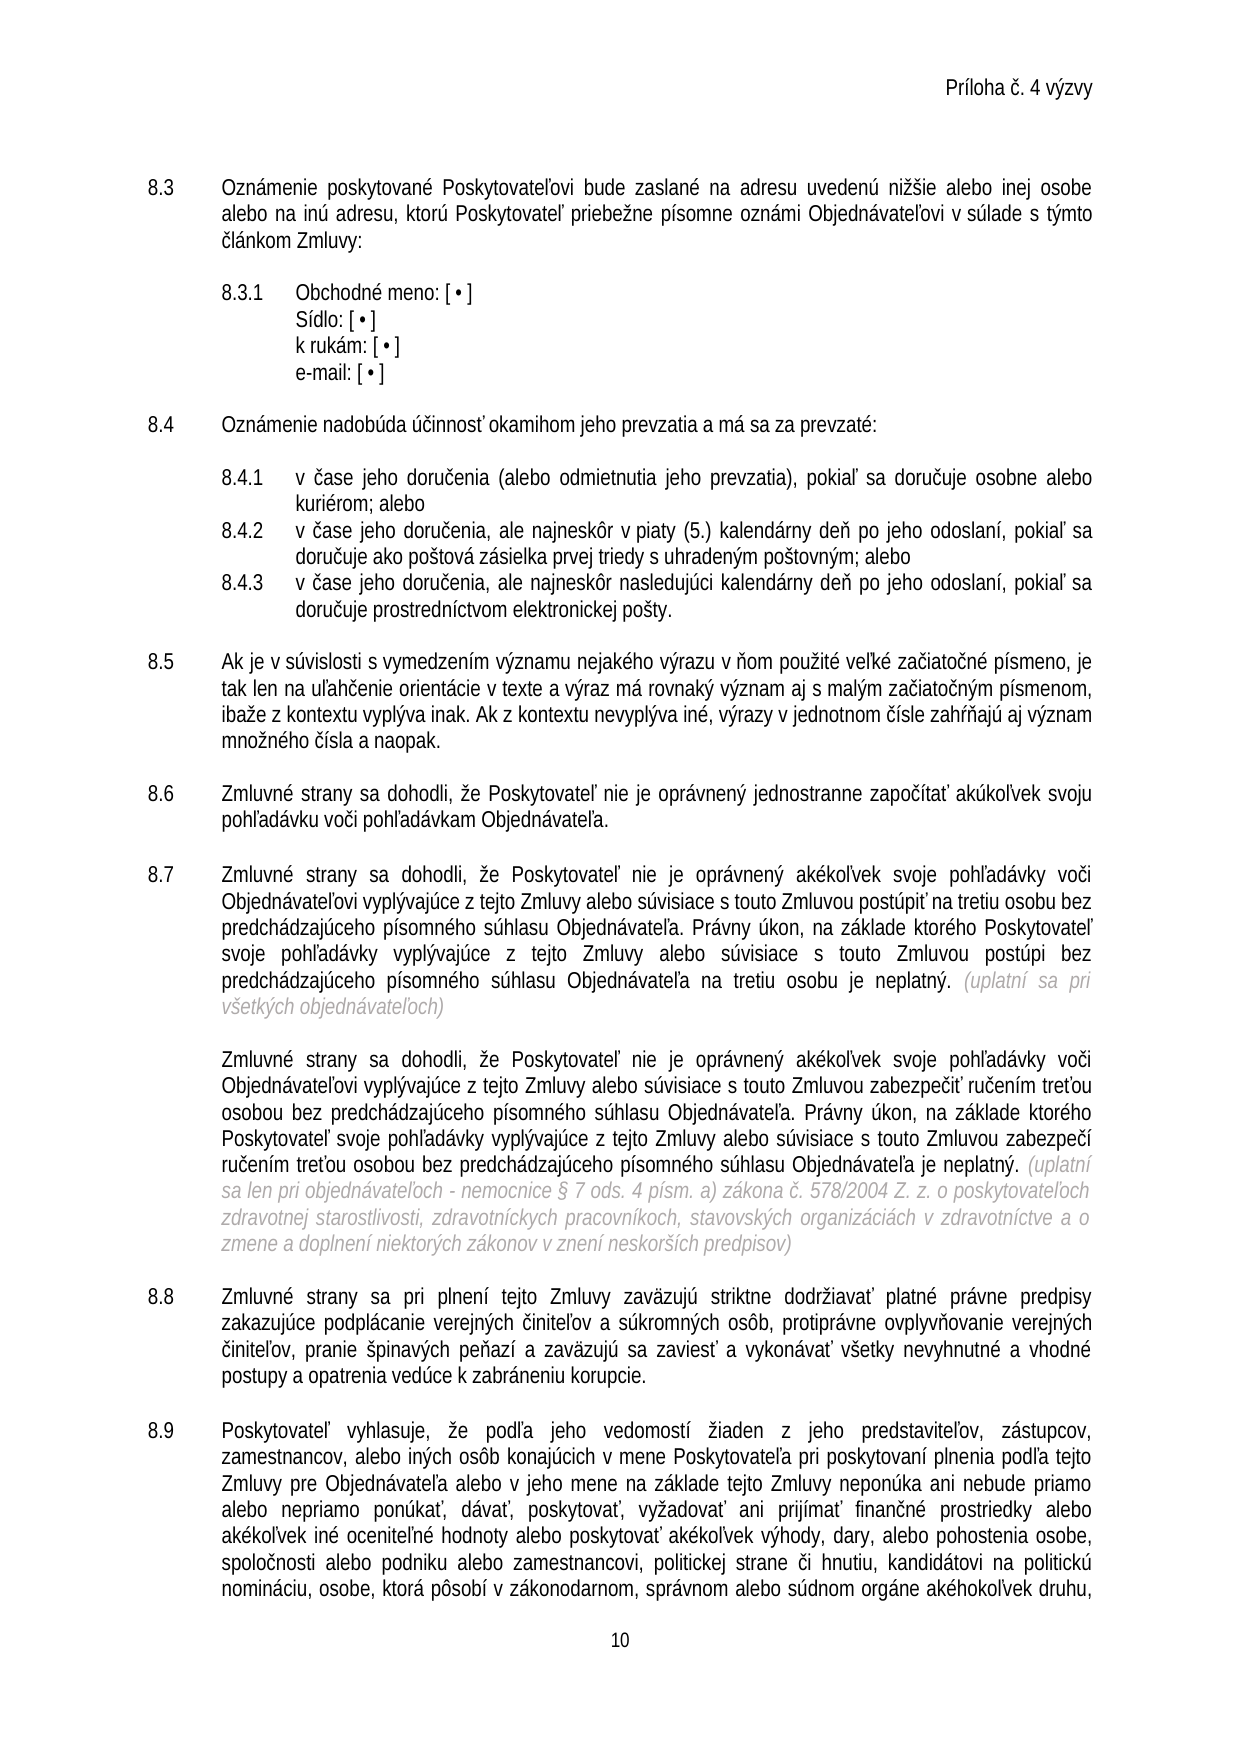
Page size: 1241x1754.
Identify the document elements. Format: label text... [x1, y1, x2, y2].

list Ak je v súvislosti s vymedzením významu nejakého výrazu v ňom použité veľké začiatočné písmeno, je tak len na uľahčenie orientácie v texte a výraz má rovnaký význam aj s malým začiatočným písmenom, ibaže z kontextu vyplýva inak. Ak z kontextu nevyplýva iné, výrazy v jednotnom čísle zahŕňajú aj význam množného čísla a naopak. [148, 648, 1093, 754]
list Zmluvné strany sa pri plnení tejto Zmluvy zaväzujú striktne dodržiavať platné právne predpisy zakazujúce podplácanie verejných činiteľov a súkromných osôb, protiprávne ovplyvňovanie verejných činiteľov, pranie špinavých peňazí a zaväzujú sa zaviesť a vykonávať všetky nevyhnutné a vhodné postupy a opatrenia vedúce k zabráneniu korupcie. [148, 1283, 1093, 1388]
list Sídlo: [ • ] [295, 306, 1093, 332]
list Zmluvné strany sa dohodli, že Poskytovateľ nie je oprávnený akékoľvek svoje pohľadávky voči Objednávateľovi vyplývajúce z tejto Zmluvy alebo súvisiace s touto Zmluvou postúpiť na tretiu osobu bez predchádzajúceho písomného súhlasu Objednávateľa. Právny úkon, na základe ktorého Poskytovateľ svoje pohľadávky vyplývajúce z tejto Zmluvy alebo súvisiace s touto Zmluvou postúpi bez predchádzajúceho písomného súhlasu Objednávateľa na tretiu osobu je neplatný. (uplatní sa pri všetkých objednávateľoch) [148, 861, 1093, 1019]
list Obchodné meno: [ • ] [221, 279, 1093, 306]
list Oznámenie poskytované Poskytovateľovi bude zaslané na adresu uvedenú nižšie alebo inej osobe alebo na inú adresu, ktorú Poskytovateľ priebežne písomne oznámi Objednávateľovi v súlade s týmto článkom Zmluvy: [148, 174, 1093, 253]
list e-mail: [ • ] [295, 358, 1093, 385]
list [148, 1417, 1093, 1601]
list k rukám: [ • ] [295, 332, 1093, 358]
list v čase jeho doručenia, ale najneskôr v piaty (5.) kalendárny deň po jeho odoslaní, pokiaľ sa doručuje ako poštová zásielka prvej triedy s uhradeným poštovným; alebo [221, 517, 1093, 569]
list Zmluvné strany sa dohodli, že Poskytovateľ nie je oprávnený jednostranne započítať akúkoľvek svoju pohľadávku voči pohľadávkam Objednávateľa. [148, 780, 1093, 833]
list v čase jeho doručenia, ale najneskôr nasledujúci kalendárny deň po jeho odoslaní, pokiaľ sa doručuje prostredníctvom elektronickej pošty. [221, 569, 1093, 622]
list v čase jeho doručenia (alebo odmietnutia jeho prevzatia), pokiaľ sa doručuje osobne alebo kuriérom; alebo [221, 464, 1093, 517]
list Oznámenie nadobúda účinnosť okamihom jeho prevzatia a má sa za prevzaté: [148, 411, 1093, 437]
text Zmluvné strany sa dohodli, že Poskytovateľ nie je oprávnený akékoľvek svoje pohľadávky voči Objednávateľovi vyplývajúce z tejto Zmluvy alebo súvisiace s touto Zmluvou zabezpečiť ručením treťou osobou bez predchádzajúceho písomného súhlasu Objednávateľa. Právny úkon, na základe ktorého Poskytovateľ svoje pohľadávky vyplývajúce z tejto Zmluvy alebo súvisiace s touto Zmluvou zabezpečí ručením treťou osobou bez predchádzajúceho písomného súhlasu Objednávateľa je neplatný. (uplatní sa len pri objednávateľoch - nemocnice § 7 ods. 4 písm. a) zákona č. 578/2004 Z. z. o poskytovateľoch zdravotnej starostlivosti, zdravotníckych pracovníkoch, stavovských organizáciách v zdravotníctve a o zmene a doplnení niektorých zákonov v znení neskorších predpisov) [221, 1046, 1093, 1257]
